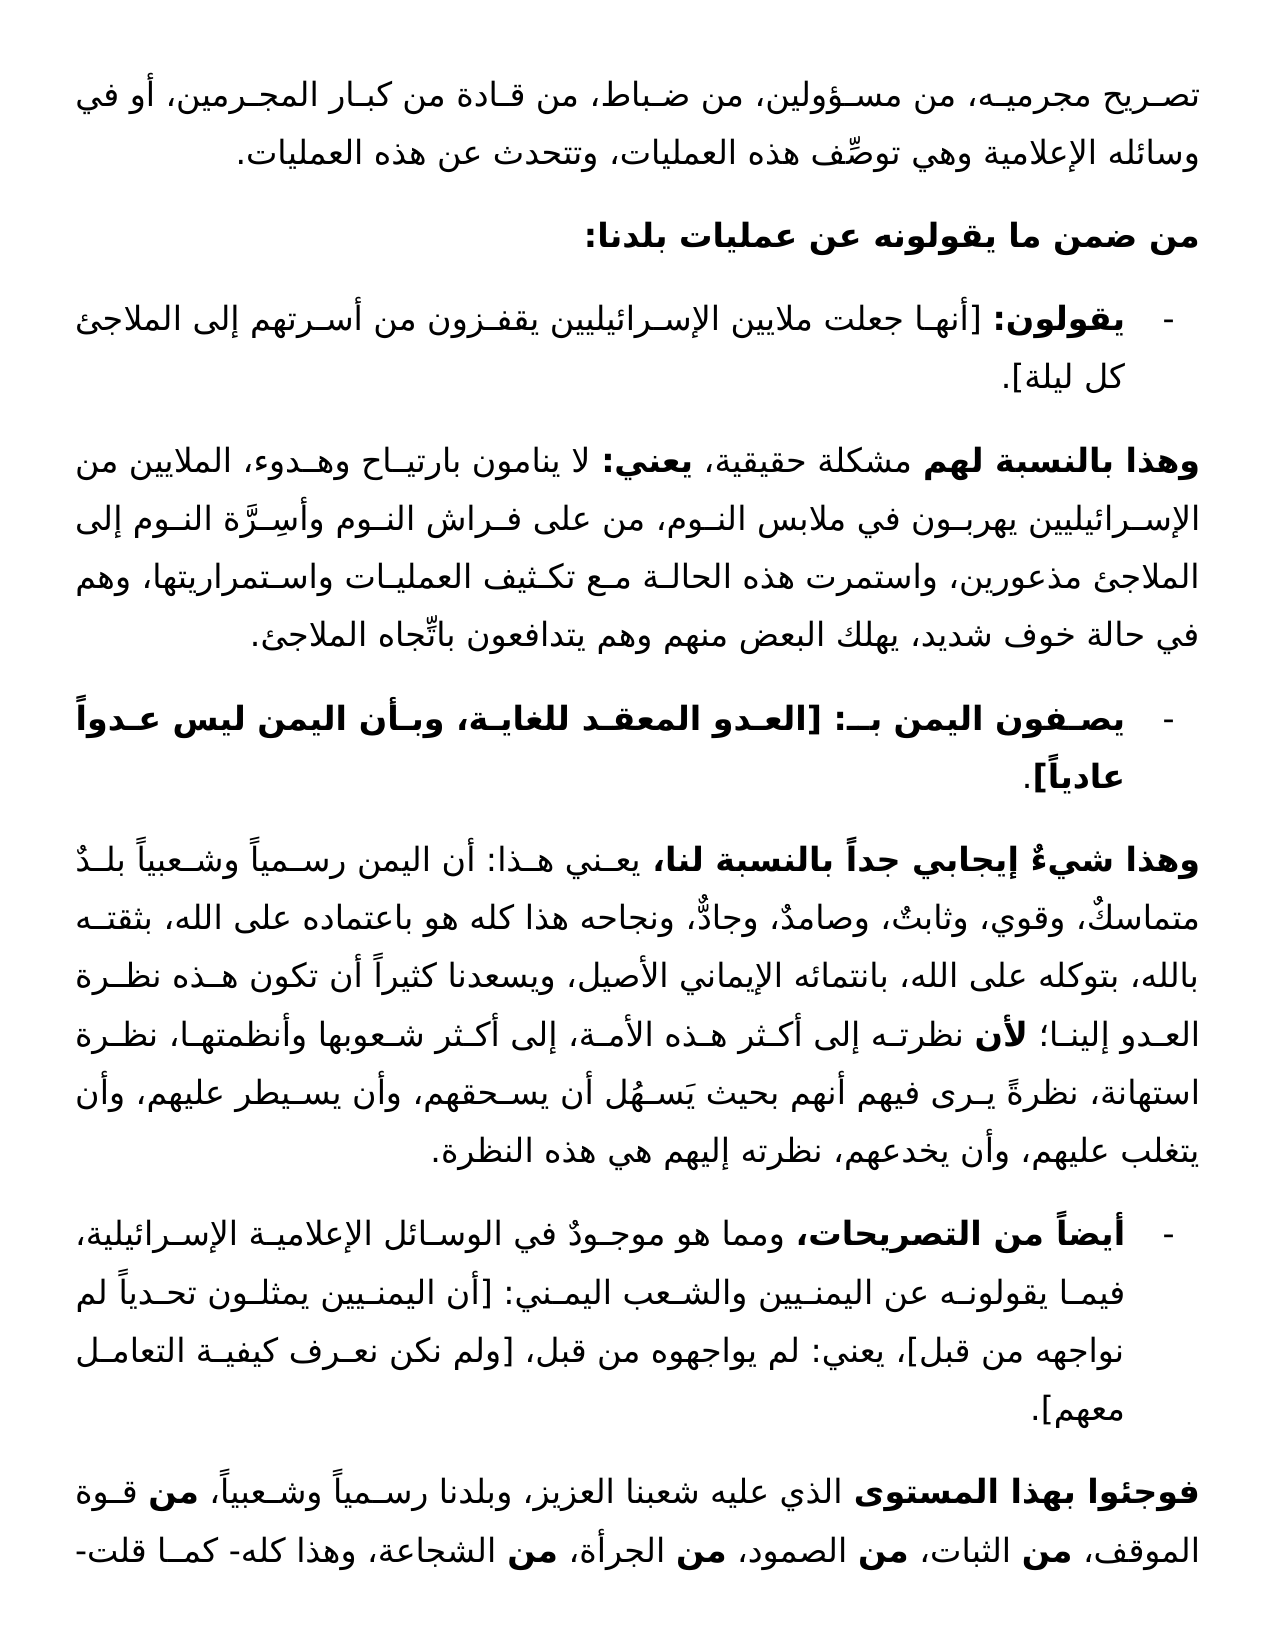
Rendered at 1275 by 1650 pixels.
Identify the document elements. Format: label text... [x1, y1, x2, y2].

text وهذا بالنسبة لهم مشكلة حقيقية، يعني: لا ينامون بارتياح وهدوء، الملايين من الإسرائيليين يهربون في ملابس النوم، من على فراش النوم وأسِرَّة النوم إلى الملاجئ مذعورين، واستمرت هذه الحالة مع تكثيف العمليات واستمراريتها، وهم في حالة خوف شديد، يهلك البعض منهم وهم يتدافعون باتِّجاه الملاجئ. [75, 441, 1200, 655]
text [75, 1473, 1200, 1570]
text من ضمن ما يقولونه عن عمليات بلدنا: [75, 216, 1200, 255]
list يصفون اليمن بـ: [العدو المعقد للغاية، وبأن اليمن ليس عدواً عادياً]. [75, 699, 1162, 796]
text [75, 75, 1200, 172]
list يقولون: [أنها جعلت ملايين الإسرائيليين يقفزون من أسرتهم إلى الملاجئ كل ليلة]. [75, 300, 1162, 397]
text وهذا شيءٌ إيجابي جداً بالنسبة لنا، يعني هذا: أن اليمن رسمياً وشعبياً بلدٌ متماسكٌ، وقوي، وثابتٌ، وصامدٌ، وجادٌّ، ونجاحه هذا كله هو باعتماده على الله، بثقته بالله، بتوكله على الله، بانتمائه الإيماني الأصيل، ويسعدنا كثيراً أن تكون هذه نظرة العدو إلينا؛ لأن نظرته إلى أكثر هذه الأمة، إلى أكثر شعوبها وأنظمتها، نظرة استهانة، نظرةً يرى فيهم أنهم بحيث يَسهُل أن يسحقهم، وأن يسيطر عليهم، وأن يتغلب عليهم، وأن يخدعهم، نظرته إليهم هي هذه النظرة. [75, 841, 1200, 1171]
list أيضاً من التصريحات، ومما هو موجودٌ في الوسائل الإعلامية الإسرائيلية، فيما يقولونه عن اليمنيين والشعب اليمني: [أن اليمنيين يمثلون تحدياً لم نواجهه من قبل]، يعني: لم يواجهوه من قبل، [ولم نكن نعرف كيفية التعامل معهم]. [75, 1215, 1162, 1428]
